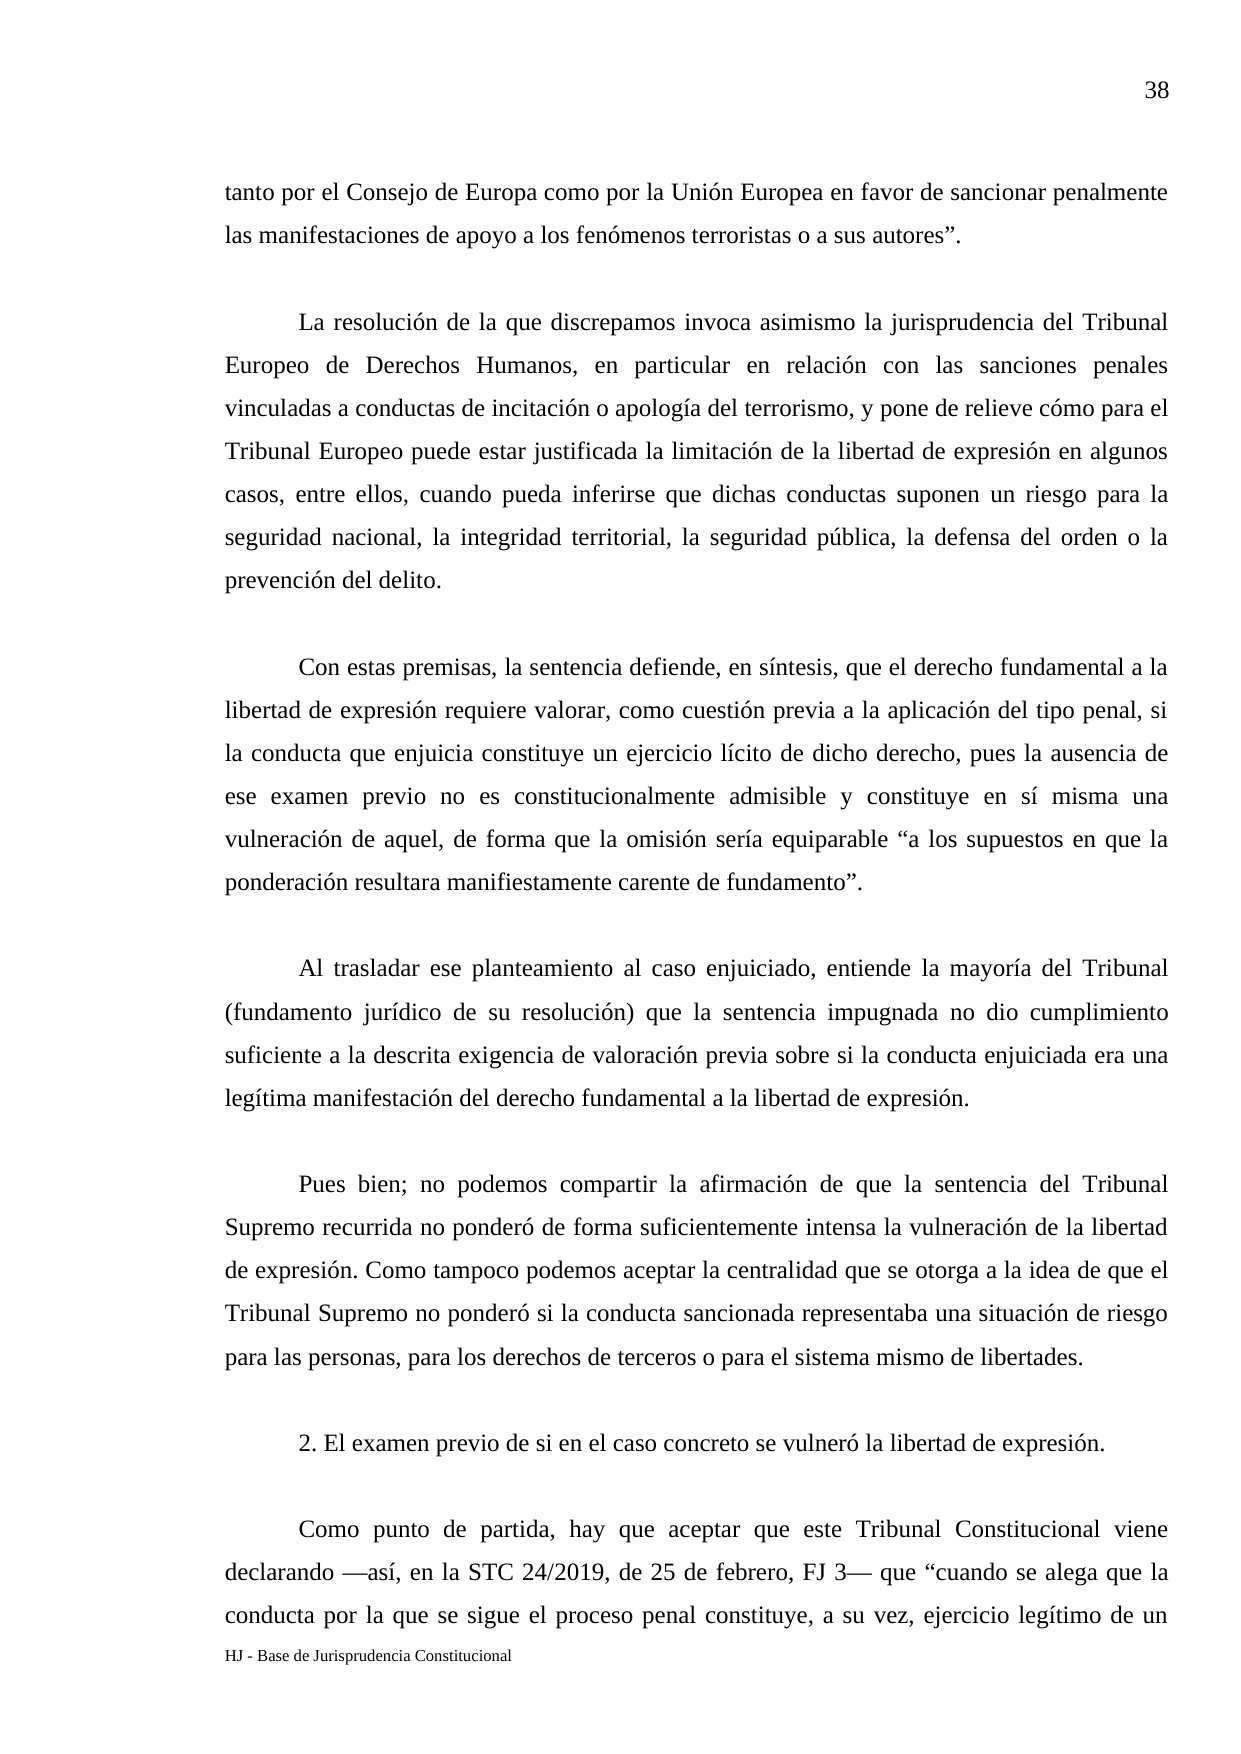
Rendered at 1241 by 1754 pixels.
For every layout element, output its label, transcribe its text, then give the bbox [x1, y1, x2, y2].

text Con estas premisas, la sentencia defiende, en síntesis, que el derecho fundamental a la libertad de expresión requiere valorar, como cuestión previa a la aplicación del tipo penal, si la conducta que enjuicia constituye un ejercicio lícito de dicho derecho, pues la ausencia de ese examen previo no es constitucionalmente admisible y constituye en sí misma una vulneración de aquel, de forma que la omisión sería equiparable “a los supuestos en que la ponderación resultara manifiestamente carente de fundamento”. [224, 652, 1169, 896]
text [224, 177, 1169, 249]
text 2. El examen previo de si en el caso concreto se vulneró la libertad de expresión. [224, 1428, 1169, 1457]
text Pues bien; no podemos compartir la afirmación de que la sentencia del Tribunal Supremo recurrida no ponderó de forma suficientemente intensa la vulneración de la libertad de expresión. Como tampoco podemos aceptar la centralidad que se otorga a la idea de que el Tribunal Supremo no ponderó si la conducta sancionada representaba una situación de riesgo para las personas, para los derechos de terceros o para el sistema mismo de libertades. [224, 1169, 1169, 1370]
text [224, 1514, 1169, 1629]
text La resolución de la que discrepamos invoca asimismo la jurisprudencia del Tribunal Europeo de Derechos Humanos, en particular en relación con las sanciones penales vinculadas a conductas de incitación o apología del terrorismo, y pone de relieve cómo para el Tribunal Europeo puede estar justificada la limitación de la libertad de expresión en algunos casos, entre ellos, cuando pueda inferirse que dichas conductas suponen un riesgo para la seguridad nacional, la integridad territorial, la seguridad pública, la defensa del orden o la prevención del delito. [224, 307, 1169, 594]
text Al trasladar ese planteamiento al caso enjuiciado, entiende la mayoría del Tribunal (fundamento jurídico de su resolución) que la sentencia impugnada no dio cumplimiento suficiente a la descrita exigencia de valoración previa sobre si la conducta enjuiciada era una legítima manifestación del derecho fundamental a la libertad de expresión. [224, 953, 1169, 1112]
